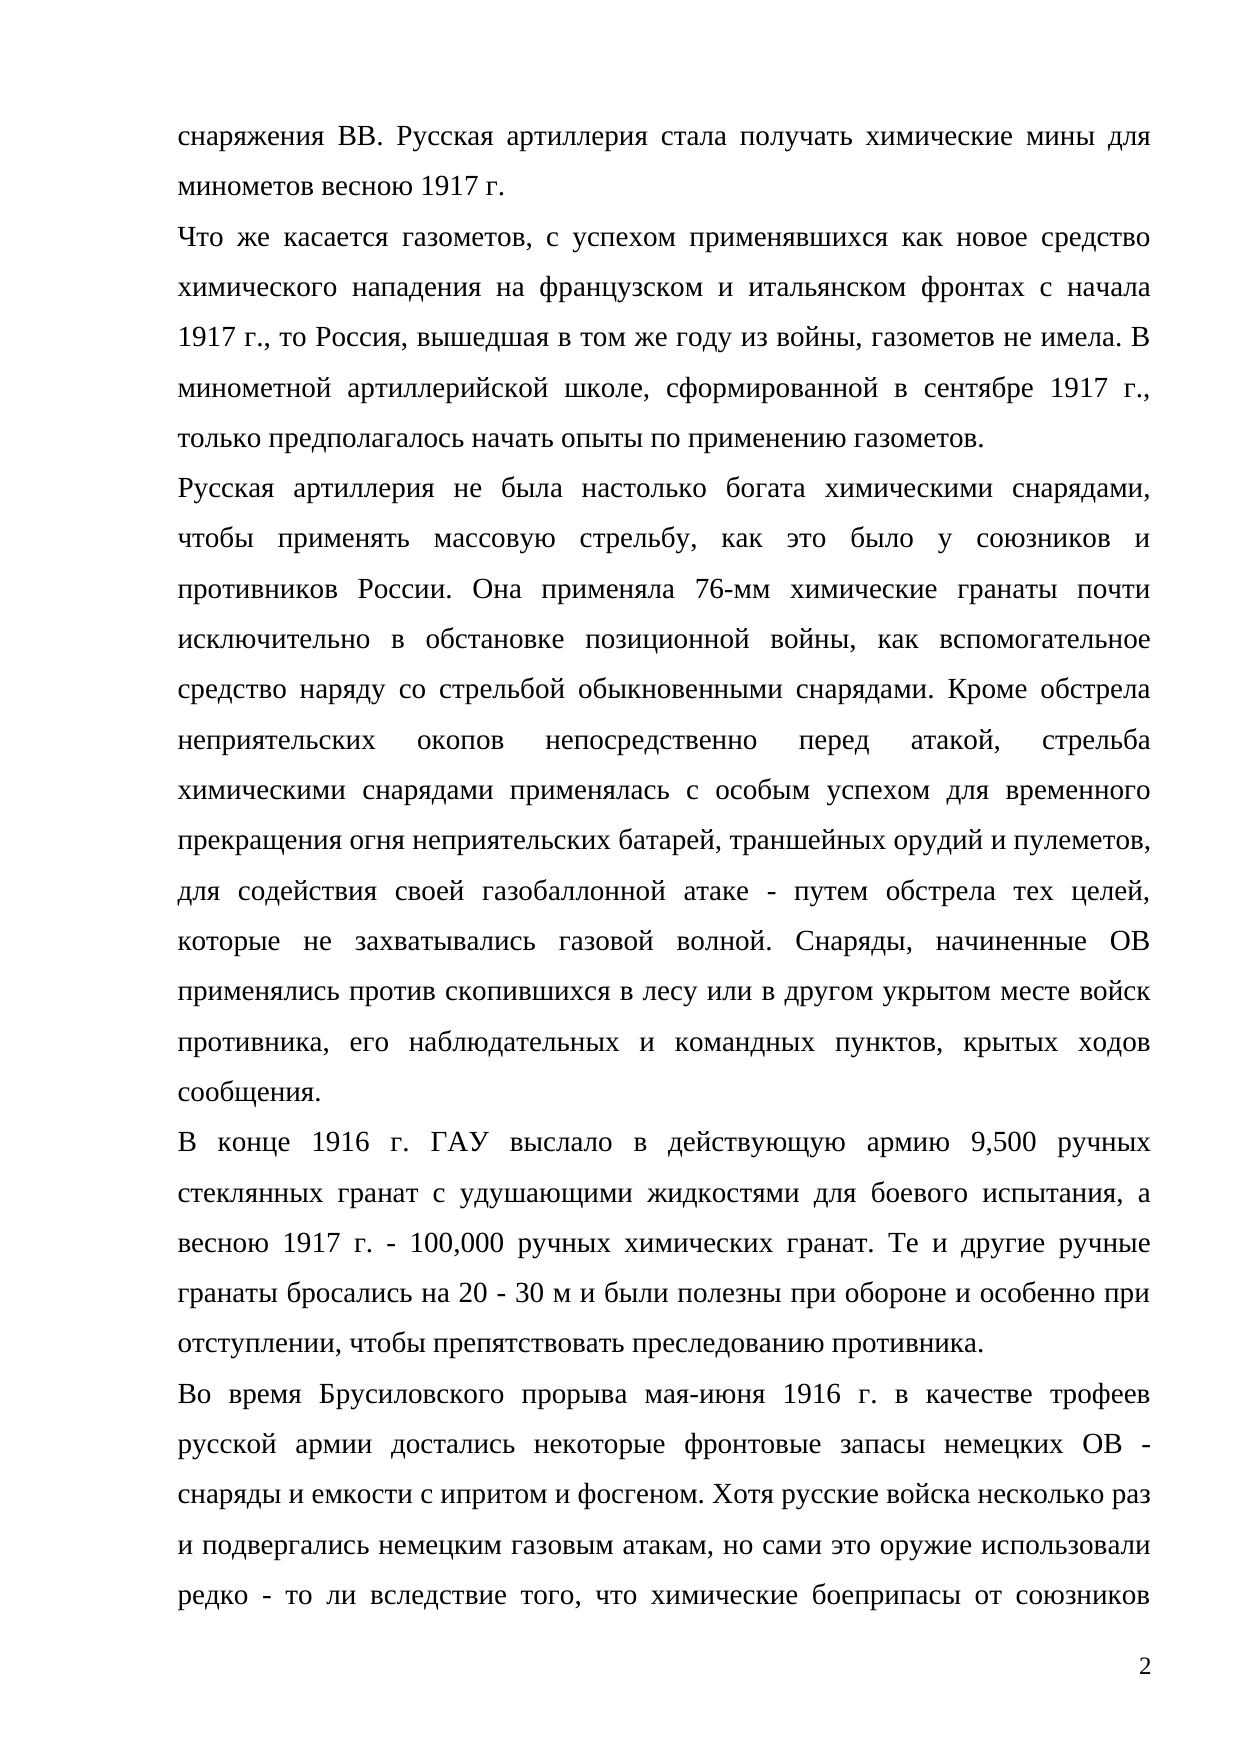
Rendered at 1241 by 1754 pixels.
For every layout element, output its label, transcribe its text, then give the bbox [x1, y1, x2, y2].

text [177, 118, 1152, 202]
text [177, 1376, 1152, 1611]
text В конце 1916 г. ГАУ выслало в действующую армию 9,500 ручных стеклянных гранат с удушающими жидкостями для боевого испытания, а весною 1917 г. - 100,000 ручных химических гранат. Те и другие ручные гранаты бросались на 20 - 30 м и были полезны при обороне и особенно при отступлении, чтобы препятствовать преследованию противника. [177, 1124, 1152, 1359]
text Русская артиллерия не была настолько богата химическими снарядами, чтобы применять массовую стрельбу, как это было у союзников и противников России. Она применяла 76-мм химические гранаты почти исключительно в обстановке позиционной войны, как вспомогательное средство наряду со стрельбой обыкновенными снарядами. Кроме обстрела неприятельских окопов непосредственно перед атакой, стрельба химическими снарядами применялась с особым успехом для временного прекращения огня неприятельских батарей, траншейных орудий и пулеметов, для содействия своей газобаллонной атаке - путем обстрела тех целей, которые не захватывались газовой волной. Снаряды, начиненные ОВ применялись против скопившихся в лесу или в другом укрытом месте войск противника, его наблюдательных и командных пунктов, крытых ходов сообщения. [177, 470, 1152, 1108]
text Что же касается газометов, с успехом применявшихся как новое средство химического нападения на французском и итальянском фронтах с начала 1917 г., то Россия, вышедшая в том же году из войны, газометов не имела. В минометной артиллерийской школе, сформированной в сентябре 1917 г., только предполагалось начать опыты по применению газометов. [177, 219, 1152, 453]
